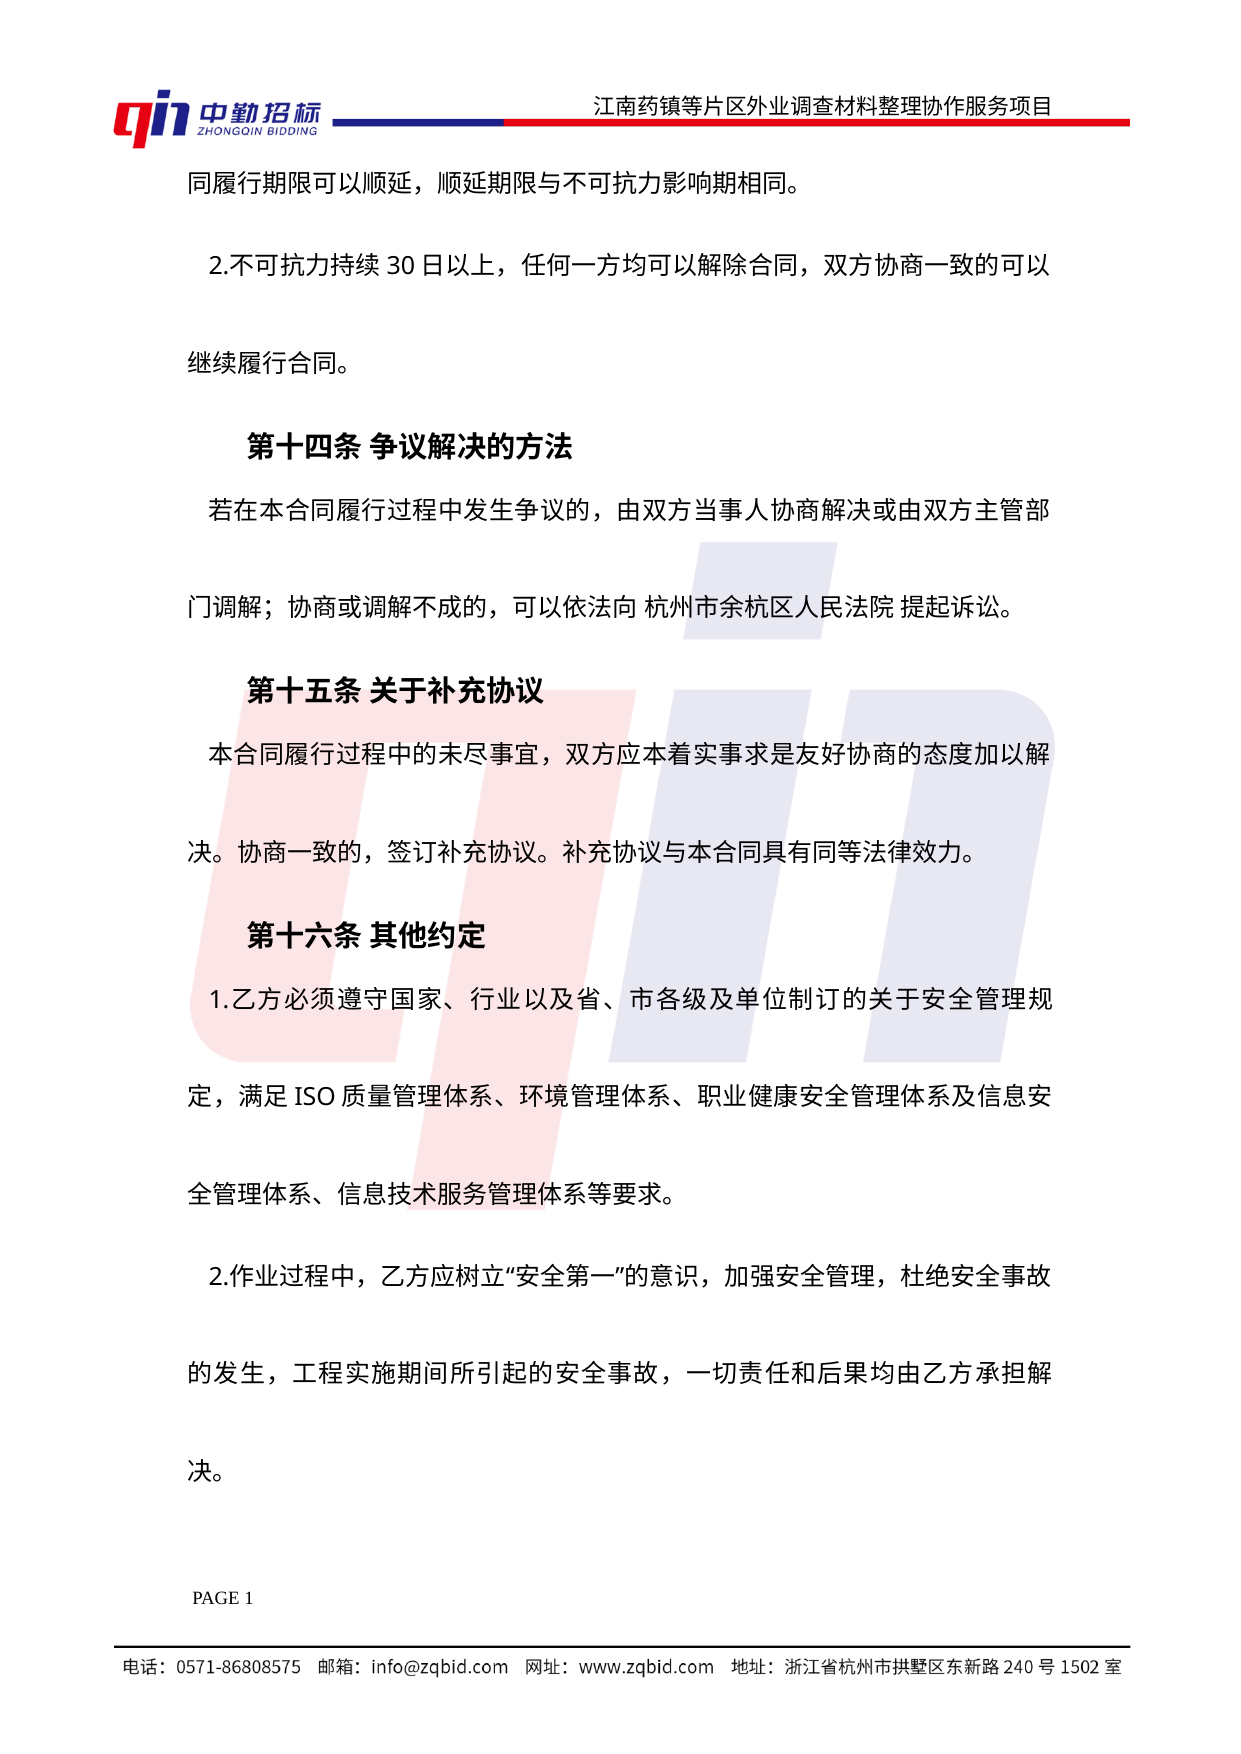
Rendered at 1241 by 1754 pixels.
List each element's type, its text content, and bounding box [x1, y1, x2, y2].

text 第十六条 其他约定 [187, 901, 1053, 966]
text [187, 151, 1053, 216]
text 1.乙方必须遵守国家、行业以及省、市各级及单位制订的关于安全管理规定，满足ISO质量管理体系、环境管理体系、职业健康安全管理体系及信息安全管理体系、信息技术服务管理体系等要求。 [187, 966, 1053, 1226]
text 第十五条 关于补充协议 [187, 656, 1053, 721]
text 第十四条 争议解决的方法 [187, 412, 1053, 477]
text 2.作业过程中，乙方应树立“安全第一”的意识，加强安全管理，杜绝安全事故的发生，工程实施期间所引起的安全事故，一切责任和后果均由乙方承担解决。 [187, 1243, 1053, 1503]
text 本合同履行过程中的未尽事宜，双方应本着实事求是友好协商的态度加以解决。协商一致的，签订补充协议。补充协议与本合同具有同等法律效力。 [187, 721, 1053, 884]
text 2.不可抗力持续30日以上，任何一方均可以解除合同，双方协商一致的可以继续履行合同。 [187, 232, 1053, 395]
picture [1, 0, 1241, 1753]
text 若在本合同履行过程中发生争议的，由双方当事人协商解决或由双方主管部门调解；协商或调解不成的，可以依法向 杭州市余杭区人民法院 提起诉讼。 [187, 477, 1053, 639]
